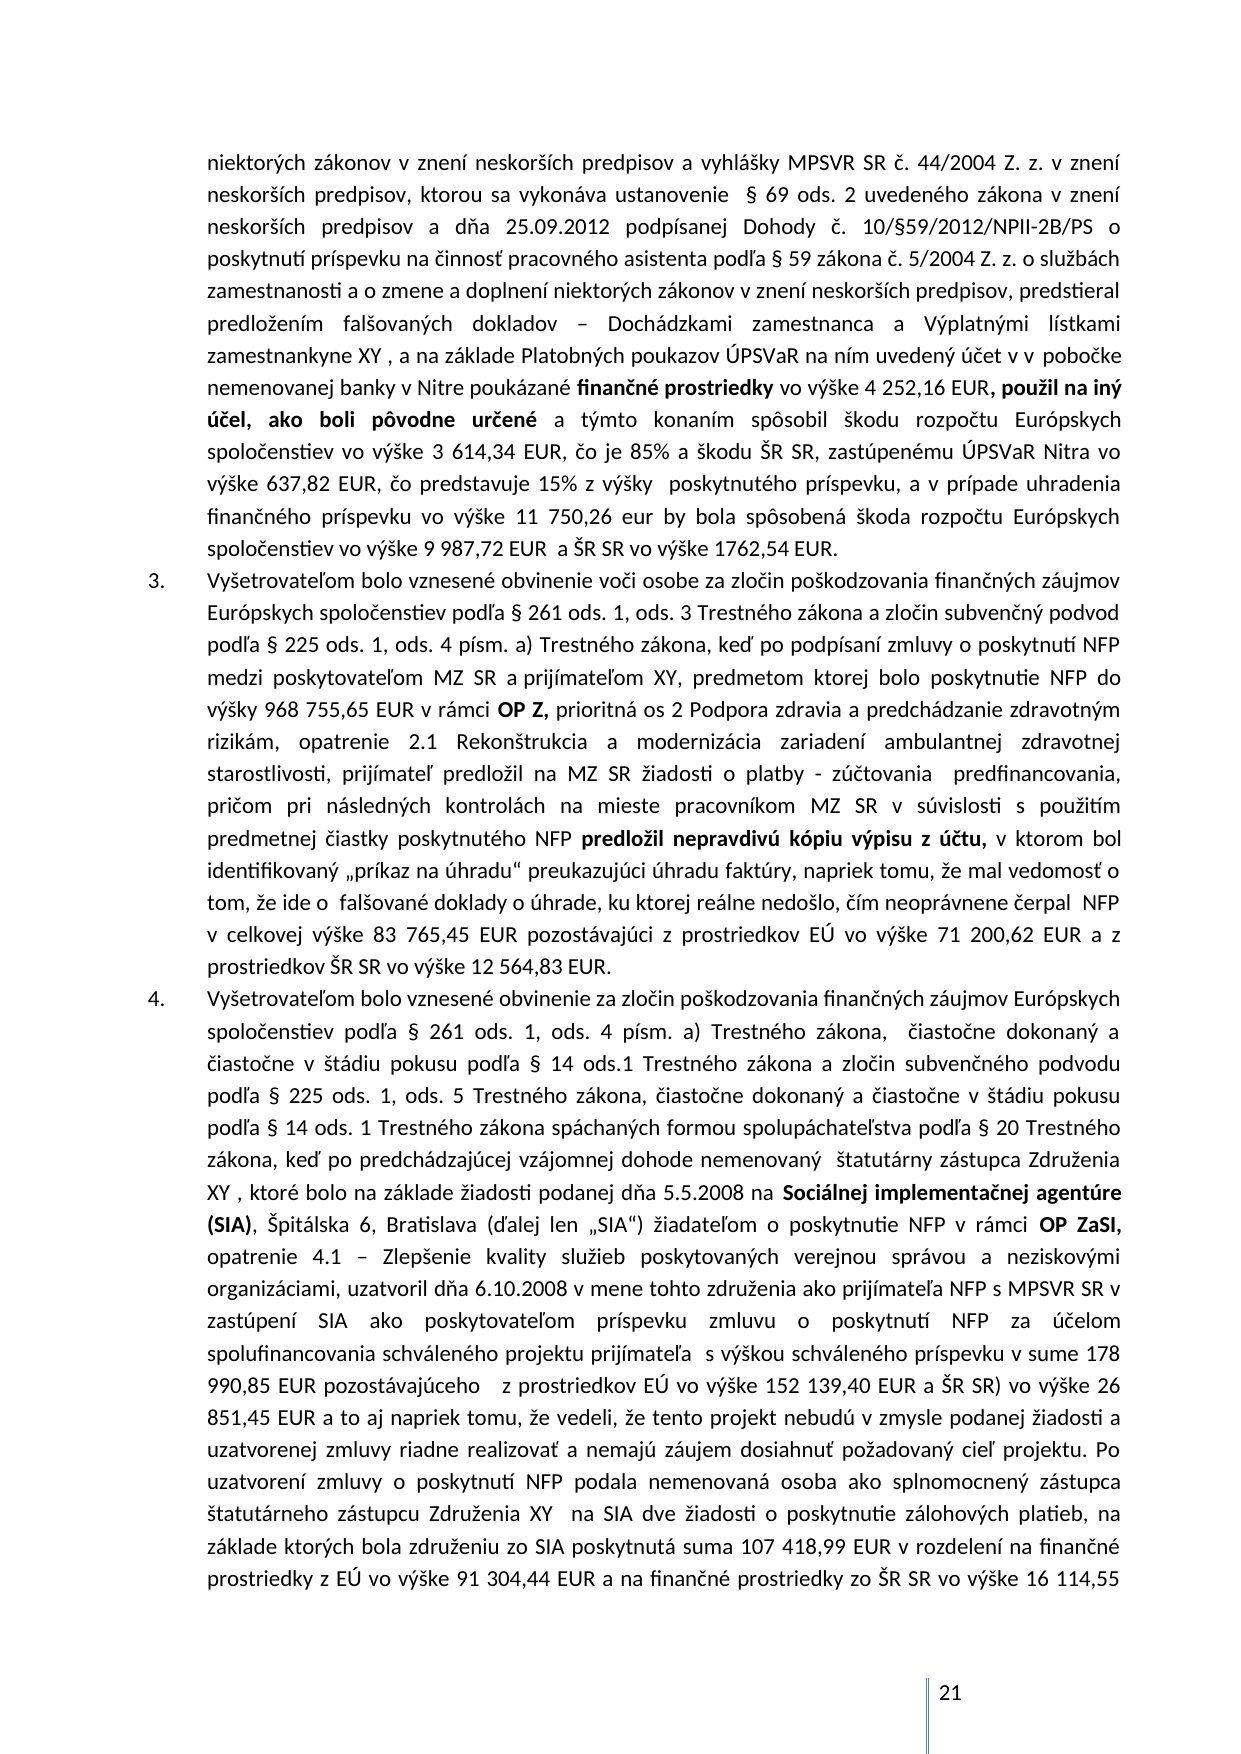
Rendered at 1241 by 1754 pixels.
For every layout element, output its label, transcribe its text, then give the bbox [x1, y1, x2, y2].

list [148, 148, 1122, 562]
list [148, 984, 1122, 1592]
list Vyšetrovateľom bolo vznesené obvinenie voči osobe za zločin poškodzovania finančných záujmov Európskych spoločenstiev podľa § 261 ods. 1, ods. 3 Trestného zákona a zločin subvenčný podvod podľa § 225 ods. 1, ods. 4 písm. a) Trestného zákona, keď po podpísaní zmluvy o poskytnutí NFP medzi poskytovateľom MZ SR a prijímateľom XY, predmetom ktorej bolo poskytnutie NFP do výšky 968 755,65 EUR v rámci OP Z, prioritná os 2 Podpora zdravia a predchádzanie zdravotným rizikám, opatrenie 2.1 Rekonštrukcia a modernizácia zariadení ambulantnej zdravotnej starostlivosti, prijímateľ predložil na MZ SR žiadosti o platby - zúčtovania predfinancovania, pričom pri následných kontrolách na mieste pracovníkom MZ SR v súvislosti s použitím predmetnej čiastky poskytnutého NFP predložil nepravdivú kópiu výpisu z účtu, v ktorom bol identifikovaný „príkaz na úhradu“ preukazujúci úhradu faktúry, napriek tomu, že mal vedomosť o tom, že ide o falšované doklady o úhrade, ku ktorej reálne nedošlo, čím neoprávnene čerpal NFP v celkovej výške 83 765,45 EUR pozostávajúci z prostriedkov EÚ vo výške 71 200,62 EUR a z prostriedkov ŠR SR vo výške 12 564,83 EUR. [148, 566, 1122, 980]
